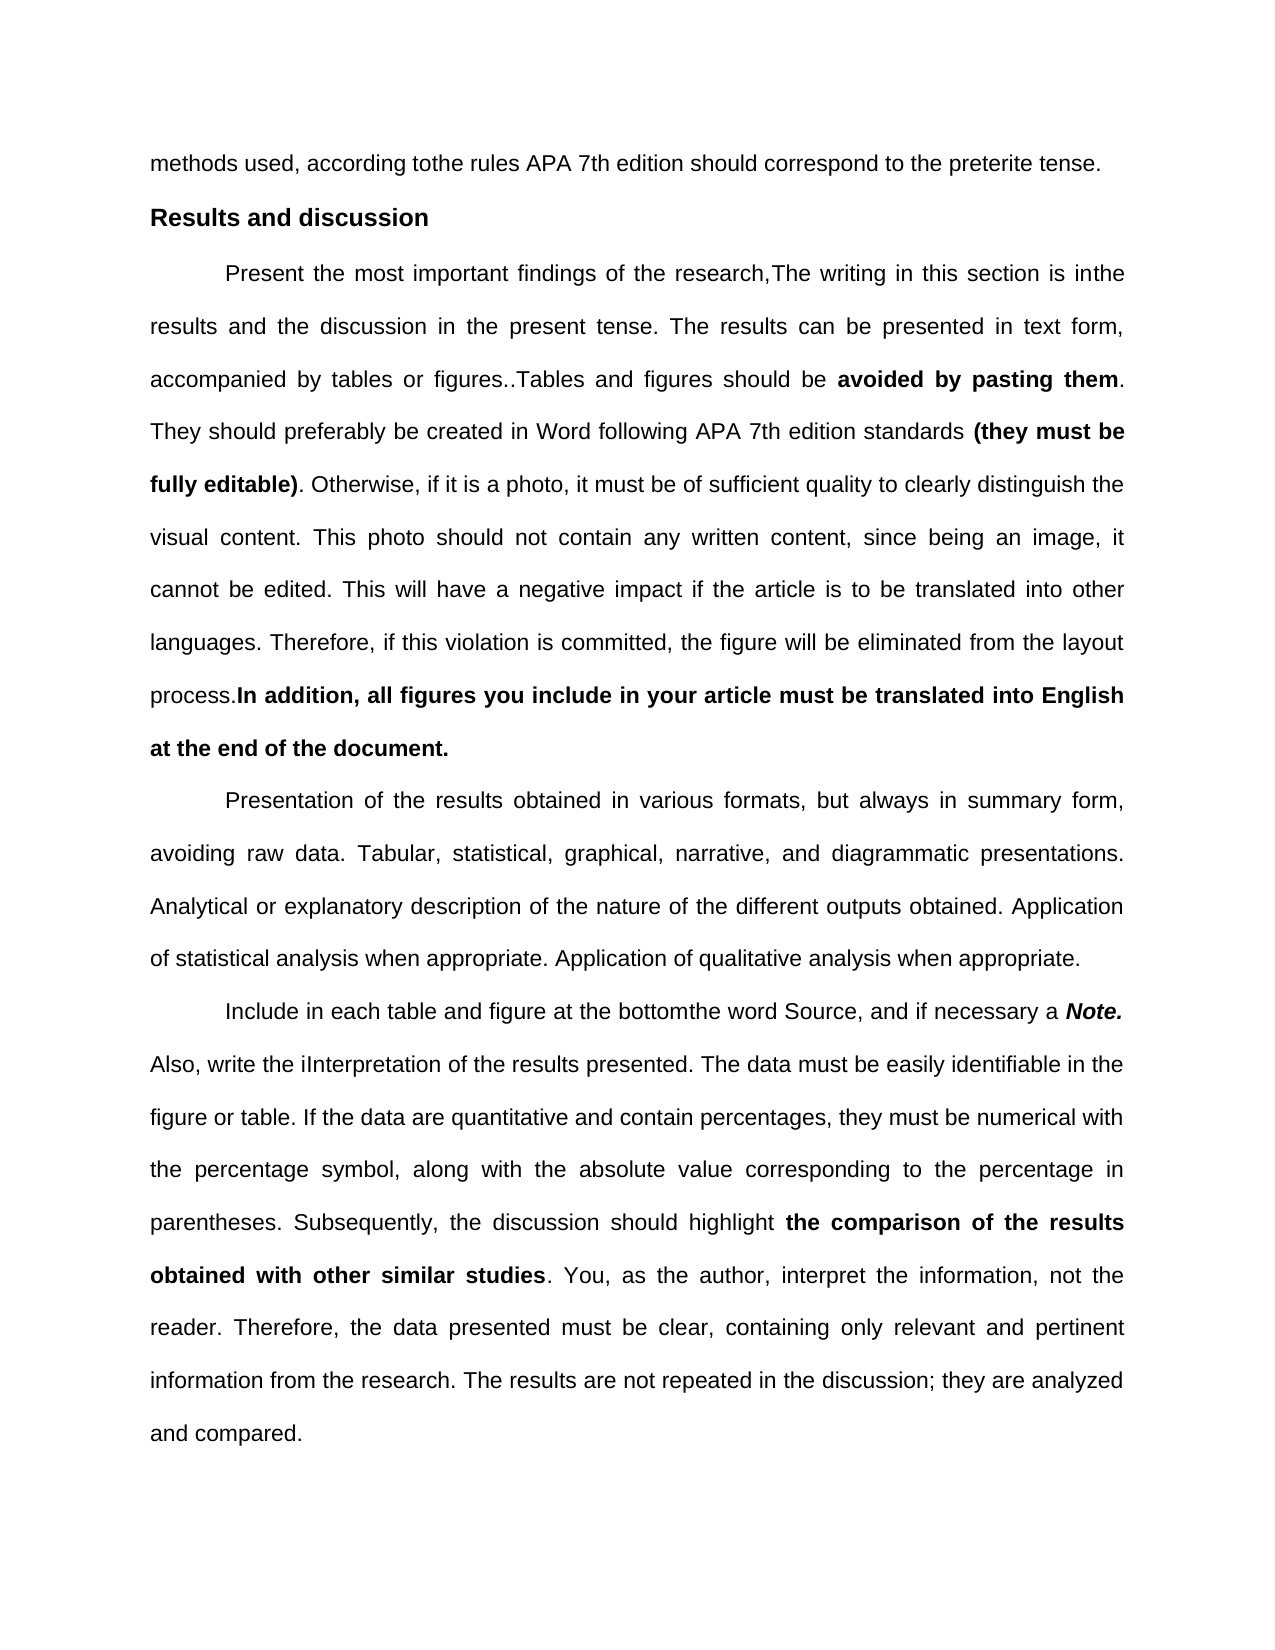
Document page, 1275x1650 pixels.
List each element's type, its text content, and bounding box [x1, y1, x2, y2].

text Include in each table and figure at the bottomthe word Source, and if necessary a Note. Also, write the iInterpretation of the results presented. The data must be easily identifiable in the figure or table. If the data are quantitative and contain percentages, they must be numerical with the percentage symbol, along with the absolute value corresponding to the percentage in parentheses. Subsequently, the discussion should highlight the comparison of the results obtained with other similar studies. You, as the author, interpret the information, not the reader. Therefore, the data presented must be clear, containing only relevant and pertinent information from the research. The results are not repeated in the discussion; they are analyzed and compared. [150, 998, 1125, 1446]
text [150, 150, 1125, 176]
text Presentation of the results obtained in various formats, but always in summary form, avoiding raw data. Tabular, statistical, graphical, narrative, and diagrammatic presentations. Analytical or explanatory description of the nature of the different outputs obtained. Application of statistical analysis when appropriate. Application of qualitative analysis when appropriate. [150, 787, 1125, 972]
text Results and discussion [150, 203, 1125, 231]
text Present the most important findings of the research,The writing in this section is inthe results and the discussion in the present tense. The results can be presented in text form, accompanied by tables or figures..Tables and figures should be avoided by pasting them. They should preferably be created in Word following APA 7th edition standards (they must be fully editable). Otherwise, if it is a photo, it must be of sufficient quality to clearly distinguish the visual content. This photo should not contain any written content, since being an image, it cannot be edited. This will have a negative impact if the article is to be translated into other languages. Therefore, if this violation is committed, the figure will be eliminated from the layout process.In addition, all figures you include in your article must be translated into English at the end of the document. [150, 260, 1125, 761]
